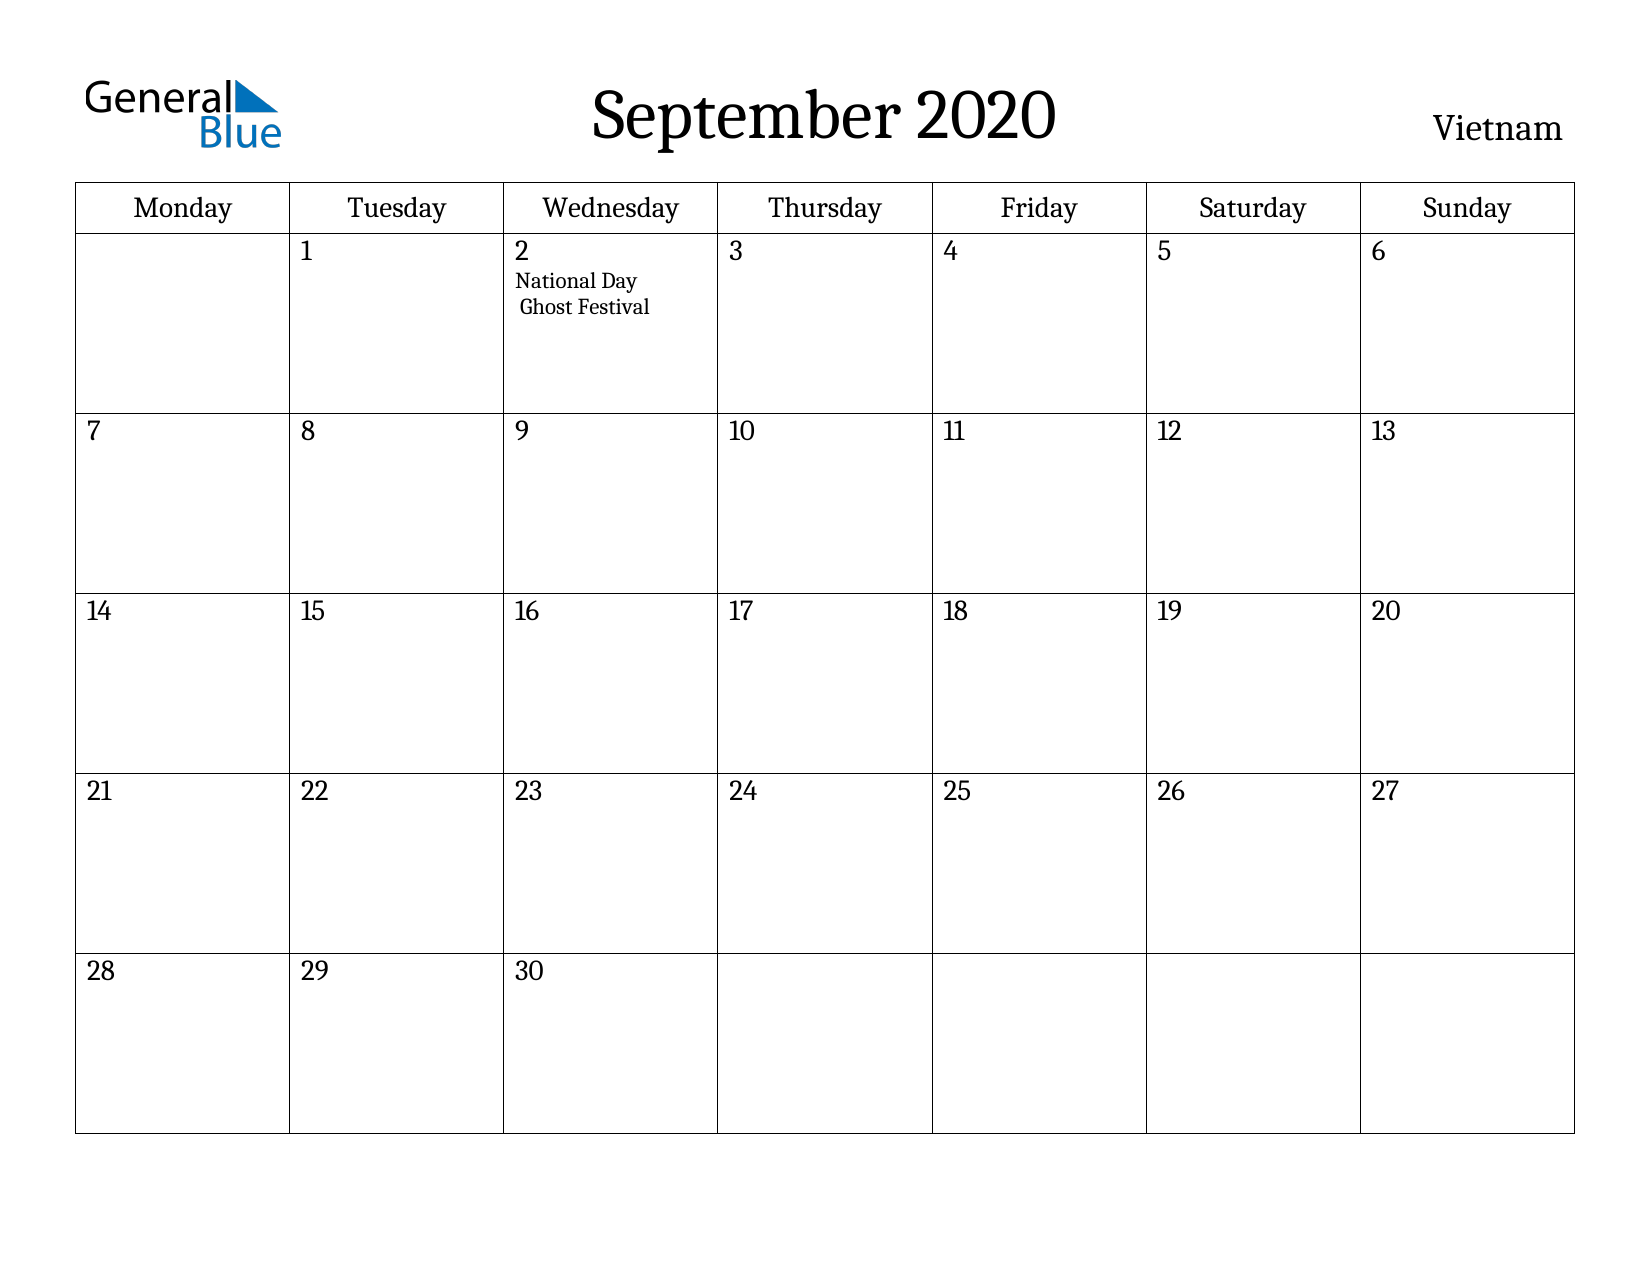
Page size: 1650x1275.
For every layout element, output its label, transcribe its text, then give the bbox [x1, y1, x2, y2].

table_cell [1361, 808, 1574, 953]
picture [86, 80, 281, 148]
table_cell [718, 627, 932, 773]
table_cell [76, 808, 289, 953]
table_cell Thursday [718, 183, 932, 233]
table_cell 3 [718, 234, 932, 267]
table_cell [933, 448, 1146, 593]
table_cell Saturday [1147, 183, 1360, 233]
table_cell [718, 448, 932, 593]
table_cell [718, 988, 932, 1133]
table_cell 22 [290, 774, 503, 807]
table_cell [1147, 267, 1360, 413]
table_cell [1361, 954, 1574, 987]
table_cell 8 [290, 414, 503, 447]
table_cell 24 [718, 774, 932, 807]
table_cell [1147, 627, 1360, 773]
table_cell 5 [1147, 234, 1360, 267]
table_cell [76, 627, 289, 773]
table_cell 20 [1361, 594, 1574, 627]
table_cell 28 [76, 954, 289, 987]
table_cell [76, 234, 289, 267]
table_cell Wednesday [504, 183, 717, 233]
table_cell Sunday [1361, 183, 1574, 233]
table_cell 4 [933, 234, 1146, 267]
table_cell [504, 808, 717, 953]
table_cell [1361, 448, 1574, 593]
table_cell 16 [504, 594, 717, 627]
table_cell 11 [933, 414, 1146, 447]
table_cell [933, 954, 1146, 987]
table_cell Monday [76, 183, 289, 233]
table_cell 10 [718, 414, 932, 447]
table_cell 21 [76, 774, 289, 807]
table_cell [290, 627, 503, 773]
table_header September 2020 [504, 75, 1146, 182]
table_cell 13 [1361, 414, 1574, 447]
table_cell 7 [76, 414, 289, 447]
table_cell 26 [1147, 774, 1360, 807]
table_cell [504, 448, 717, 593]
table_cell [933, 808, 1146, 953]
table_cell Friday [933, 183, 1146, 233]
table_cell [76, 988, 289, 1133]
table_cell [718, 267, 932, 413]
table_cell [1361, 988, 1574, 1133]
table_cell [76, 267, 289, 413]
table_cell [1361, 267, 1574, 413]
table_cell [1361, 627, 1574, 773]
table_cell 23 [504, 774, 717, 807]
table_cell [290, 267, 503, 413]
table_cell [504, 988, 717, 1133]
table_cell [76, 448, 289, 593]
table_cell 19 [1147, 594, 1360, 627]
table_cell [1147, 954, 1360, 987]
table_cell [933, 988, 1146, 1133]
table_cell 25 [933, 774, 1146, 807]
table_cell National Day Ghost Festival [504, 267, 717, 413]
table_header [76, 75, 503, 182]
table_cell [933, 627, 1146, 773]
table_cell [1147, 448, 1360, 593]
table_cell [290, 988, 503, 1133]
table_cell 12 [1147, 414, 1360, 447]
table_cell 29 [290, 954, 503, 987]
table_cell [1147, 808, 1360, 953]
table_cell [933, 267, 1146, 413]
table_cell 6 [1361, 234, 1574, 267]
table_cell [290, 808, 503, 953]
table_cell [290, 448, 503, 593]
table_cell 30 [504, 954, 717, 987]
table_cell Tuesday [290, 183, 503, 233]
table_cell [718, 954, 932, 987]
table_cell 9 [504, 414, 717, 447]
table_cell 14 [76, 594, 289, 627]
table_cell [718, 808, 932, 953]
table_cell 1 [290, 234, 503, 267]
table_cell 2 [504, 234, 717, 267]
table_cell 27 [1361, 774, 1574, 807]
table_cell 15 [290, 594, 503, 627]
table_header Vietnam [1146, 75, 1574, 182]
table_cell [1147, 988, 1360, 1133]
table_cell [504, 627, 717, 773]
table_cell 18 [933, 594, 1146, 627]
table_cell 17 [718, 594, 932, 627]
